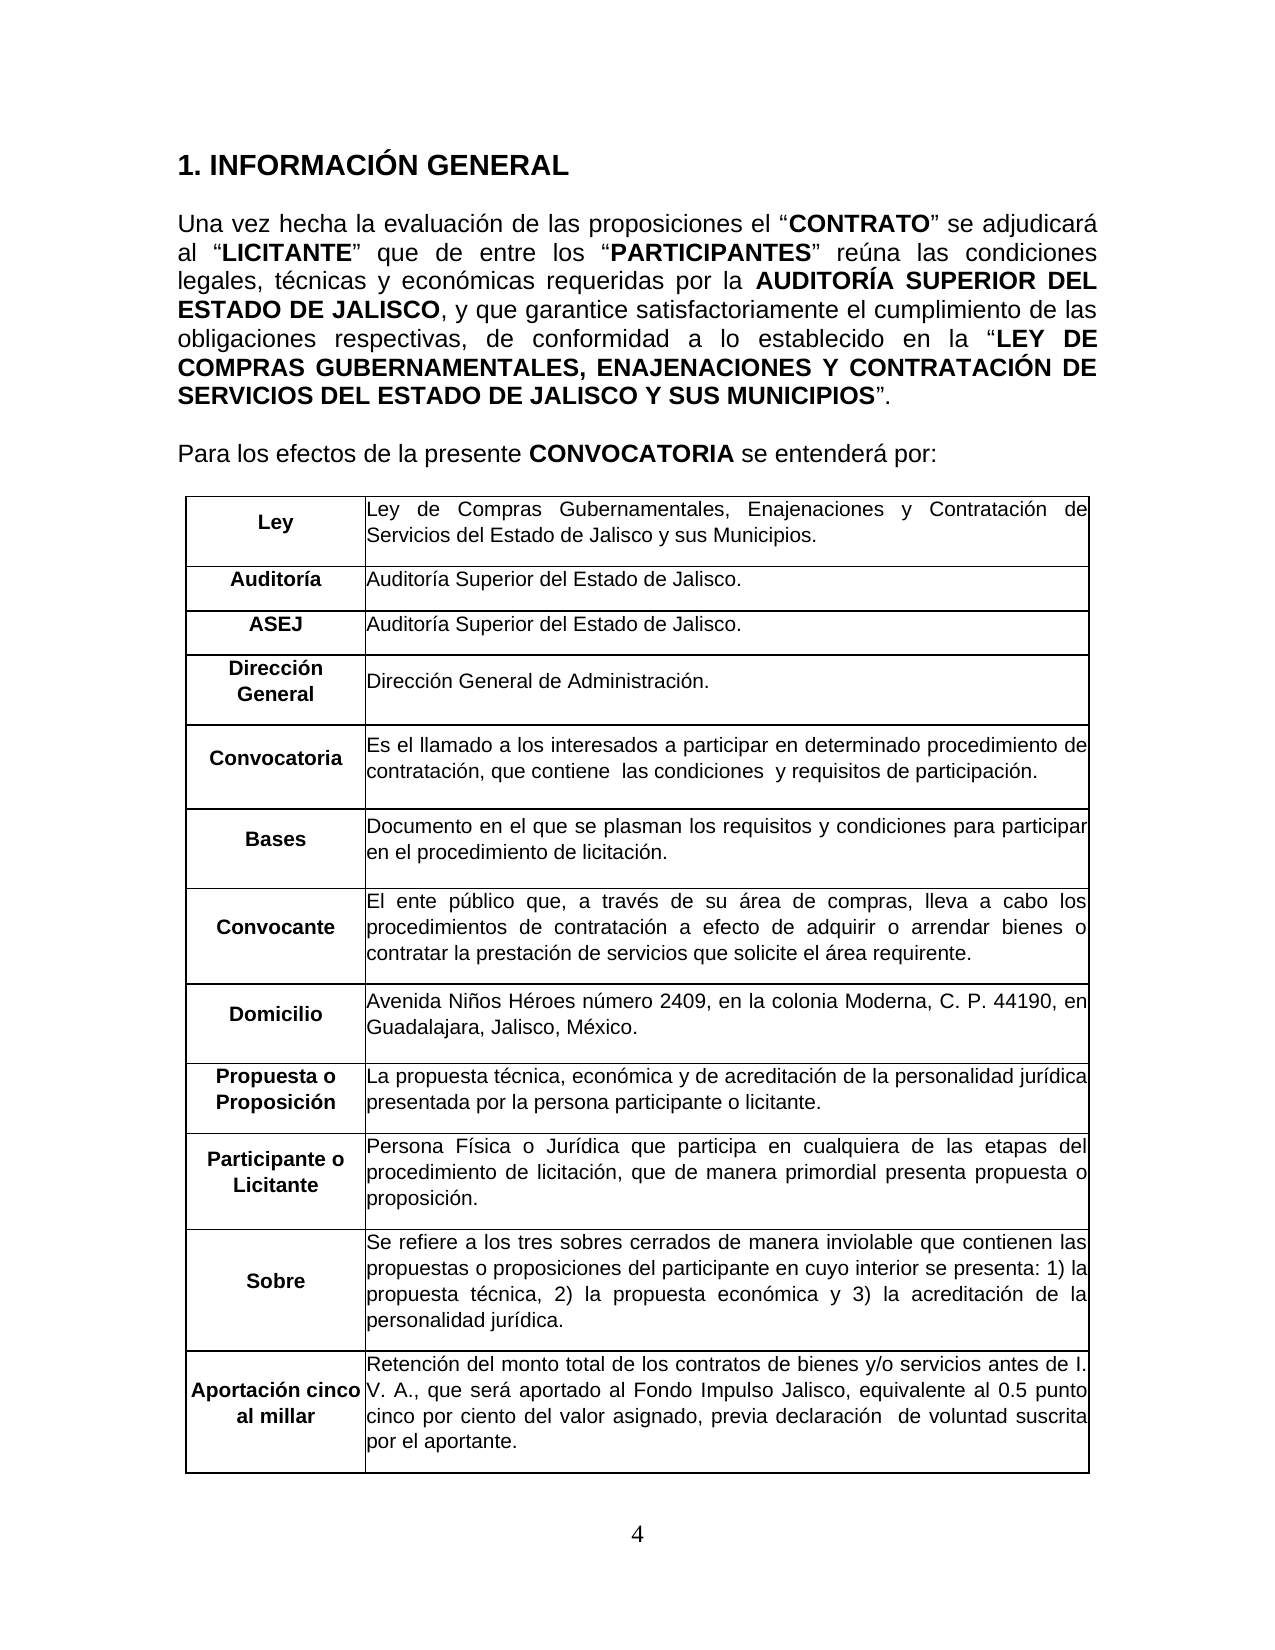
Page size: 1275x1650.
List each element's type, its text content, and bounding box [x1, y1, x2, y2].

table_cell Retención del monto total de los contratos de bienes y/o servicios antes de I. V. A., que será aportado al Fondo Impulso Jalisco, equivalente al 0.5 punto cinco por ciento del valor asignado, previa declaración de voluntad suscrita por el aportante. [366, 1352, 1088, 1472]
table_header Ley de Compras Gubernamentales, Enajenaciones y Contratación de Servicios del Estado de Jalisco y sus Municipios. [366, 497, 1088, 566]
table_cell Dirección General [187, 656, 365, 724]
table_cell Auditoría [187, 567, 365, 610]
table_cell Auditoría Superior del Estado de Jalisco. [366, 567, 1088, 610]
table_cell Domicilio [187, 985, 365, 1062]
table_cell Bases [187, 810, 365, 887]
table_cell Documento en el que se plasman los requisitos y condiciones para participar en el procedimiento de licitación. [366, 810, 1088, 887]
table_cell Se refiere a los tres sobres cerrados de manera inviolable que contienen las propuestas o proposiciones del participante en cuyo interior se presenta: 1) la propuesta técnica, 2) la propuesta económica y 3) la acreditación de la personalidad jurídica. [366, 1230, 1088, 1350]
table_header Ley [187, 497, 365, 566]
text Una vez hecha la evaluación de las proposiciones el “CONTRATO” se adjudicará al “LICITANTE” que de entre los “PARTICIPANTES” reúna las condiciones legales, técnicas y económicas requeridas por la AUDITORÍA SUPERIOR DEL ESTADO DE JALISCO, y que garantice satisfactoriamente el cumplimiento de las obligaciones respectivas, de conformidad a lo establecido en la “LEY DE COMPRAS GUBERNAMENTALES, ENAJENACIONES Y CONTRATACIÓN DE SERVICIOS DEL ESTADO DE JALISCO Y SUS MUNICIPIOS”. [177, 209, 1098, 410]
table_cell Persona Física o Jurídica que participa en cualquiera de las etapas del procedimiento de licitación, que de manera primordial presenta propuesta o proposición. [366, 1134, 1088, 1228]
table_cell Convocatoria [187, 726, 365, 808]
table_cell Sobre [187, 1230, 365, 1350]
table_cell Convocante [187, 889, 365, 983]
subtitle 1. INFORMACIÓN GENERAL [177, 148, 1098, 181]
table_cell ASEJ [187, 612, 365, 654]
table_cell Avenida Niños Héroes número 2409, en la colonia Moderna, C. P. 44190, en Guadalajara, Jalisco, México. [366, 985, 1088, 1062]
table_cell El ente público que, a través de su área de compras, lleva a cabo los procedimientos de contratación a efecto de adquirir o arrendar bienes o contratar la prestación de servicios que solicite el área requirente. [366, 889, 1088, 983]
table_cell Participante o Licitante [187, 1134, 365, 1228]
table_cell La propuesta técnica, económica y de acreditación de la personalidad jurídica presentada por la persona participante o licitante. [366, 1064, 1088, 1133]
table_cell Es el llamado a los interesados a participar en determinado procedimiento de contratación, que contiene las condiciones y requisitos de participación. [366, 726, 1088, 808]
table_cell Dirección General de Administración. [366, 656, 1088, 724]
table_cell Aportación cinco al millar [187, 1352, 365, 1472]
table_cell Propuesta o Proposición [187, 1064, 365, 1133]
table_cell Auditoría Superior del Estado de Jalisco. [366, 612, 1088, 654]
text Para los efectos de la presente CONVOCATORIA se entenderá por: [177, 439, 1098, 467]
